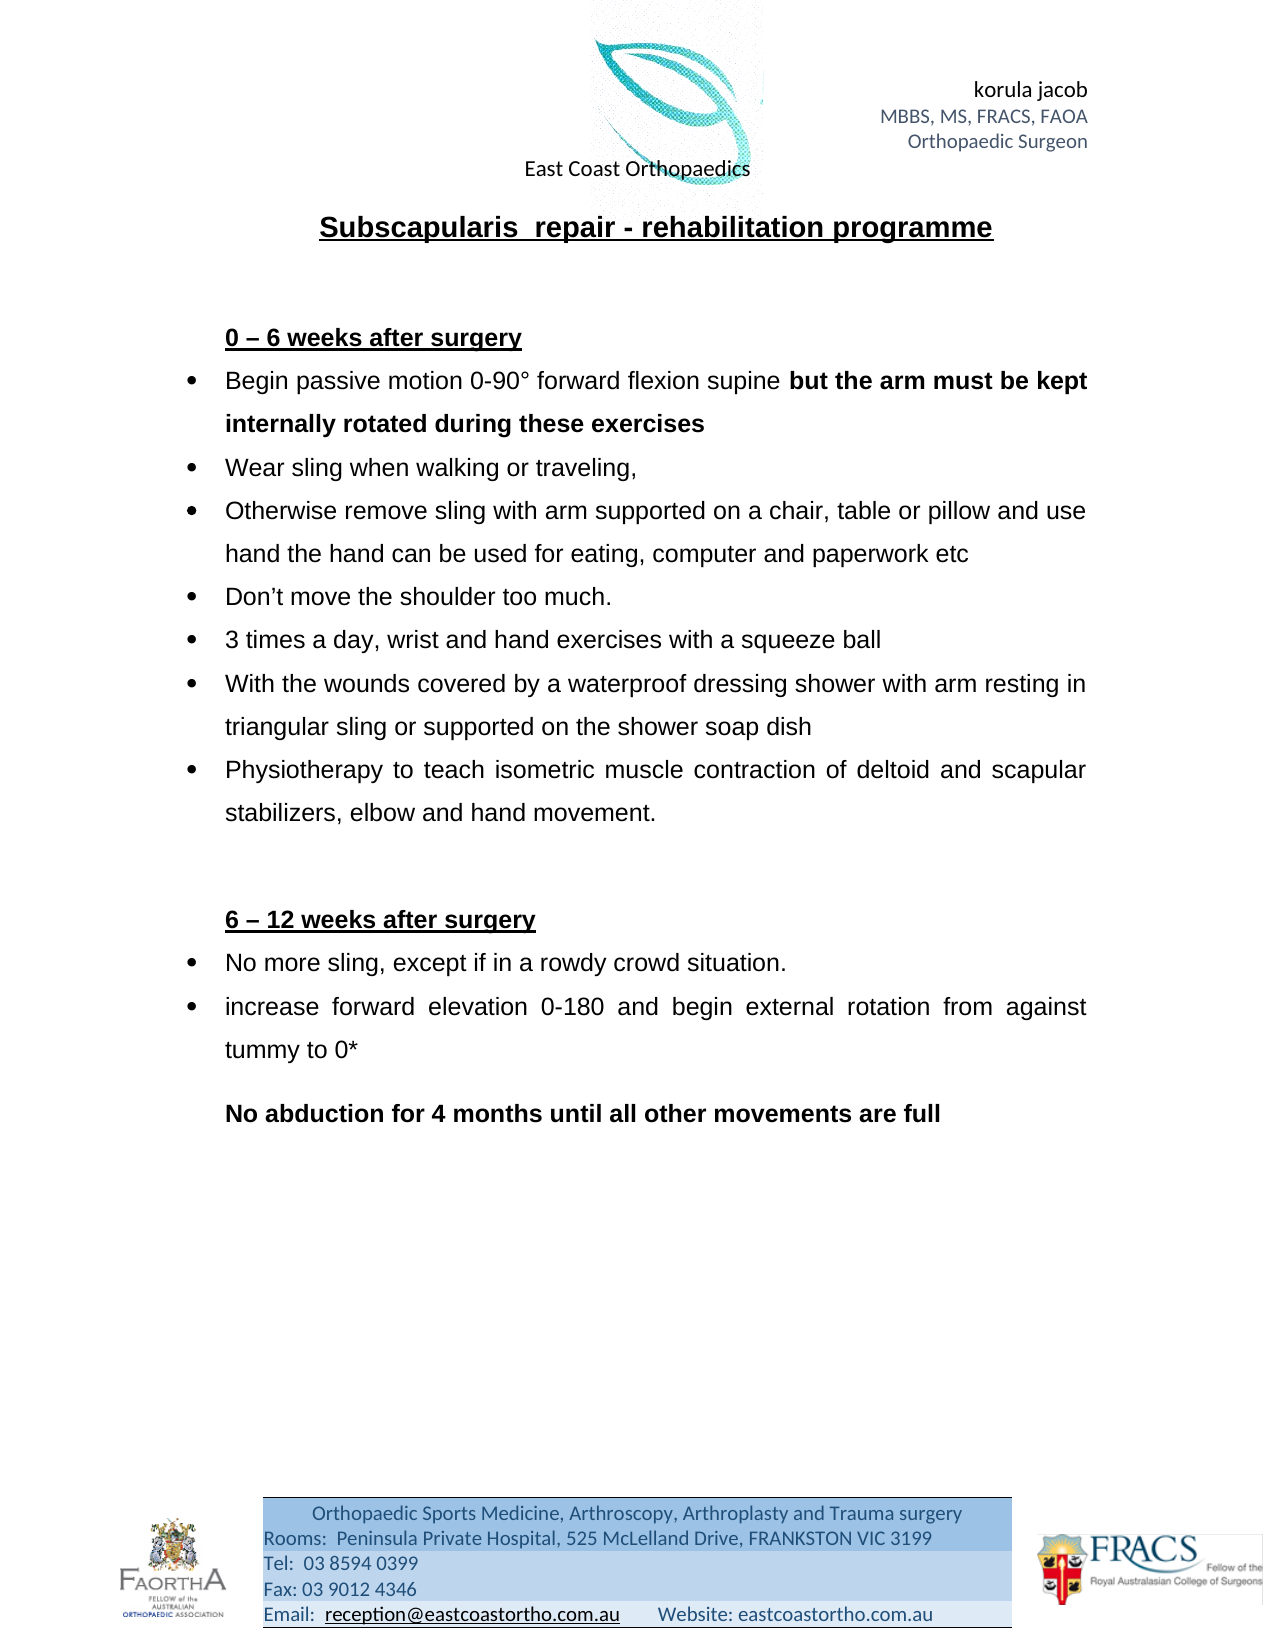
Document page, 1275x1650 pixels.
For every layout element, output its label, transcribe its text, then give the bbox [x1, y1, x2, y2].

list Begin passive motion 0-90° forward flexion supine but the arm must be kept internally rotated during these exercises [187, 366, 1088, 438]
list No more sling, except if in a rowdy crowd situation. [187, 948, 1088, 977]
subtitle 0 – 6 weeks after surgery [225, 323, 1088, 352]
text No abduction for 4 months until all other movements are full [225, 1099, 1088, 1128]
picture [120, 1516, 227, 1617]
list increase forward elevation 0-180 and begin external rotation from against tummy to 0* [187, 992, 1088, 1064]
list Otherwise remove sling with arm supported on a chair, table or pillow and use hand the hand can be used for eating, computer and paperwork etc [187, 496, 1088, 568]
subtitle 6 – 12 weeks after surgery [225, 905, 1088, 934]
list Don’t move the shoulder too much. [187, 582, 1088, 611]
list With the wounds covered by a waterproof dressing shower with arm resting in triangular sling or supported on the shower soap dish [187, 669, 1088, 741]
text Subscapularis repair - rehabilitation programme [225, 210, 1088, 243]
list Wear sling when walking or traveling, [187, 453, 1088, 481]
picture [1037, 1533, 1264, 1605]
picture [590, 0, 764, 210]
list Physiotherapy to teach isometric muscle contraction of deltoid and scapular stabilizers, elbow and hand movement. [187, 755, 1088, 827]
list 3 times a day, wrist and hand exercises with a squeeze ball [187, 625, 1088, 654]
